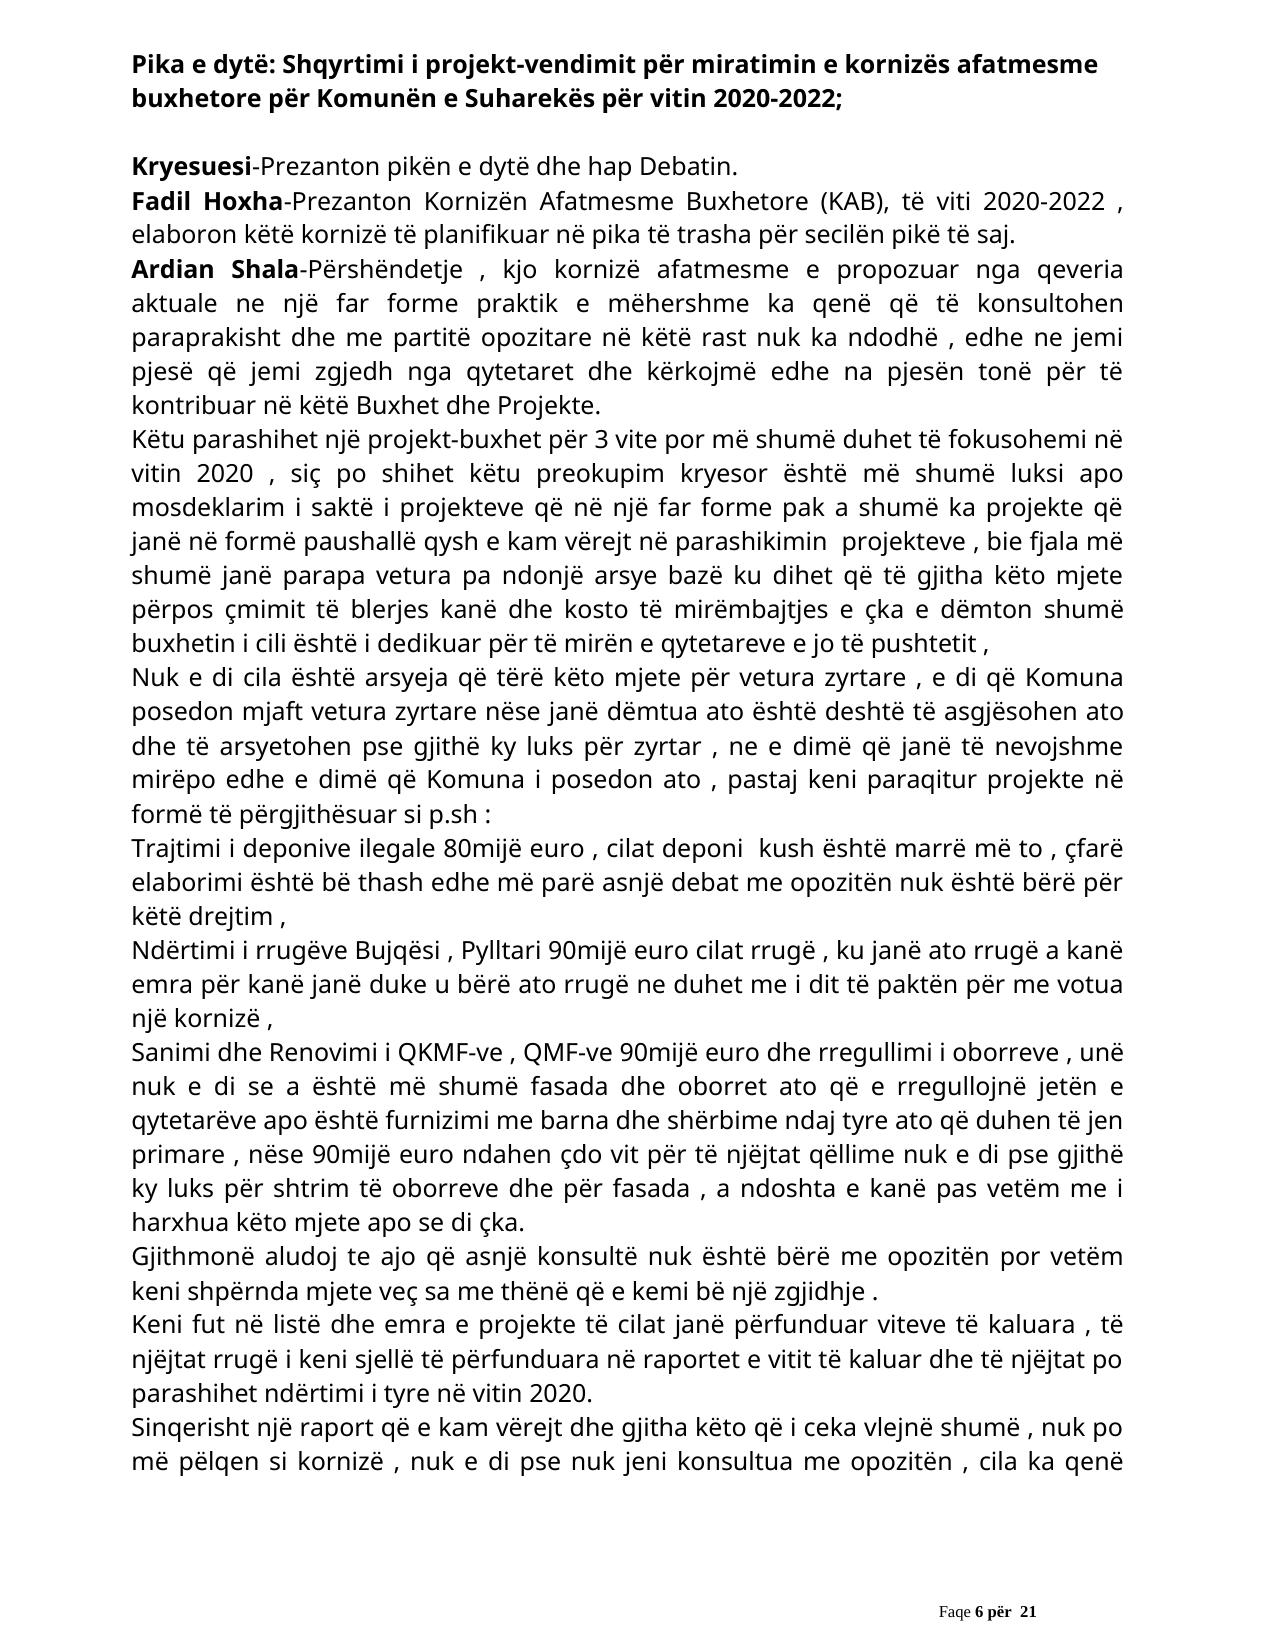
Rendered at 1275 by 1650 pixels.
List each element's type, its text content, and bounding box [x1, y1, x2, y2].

text Keni fut në listë dhe emra e projekte të cilat janë përfunduar viteve të kaluara , të njëjtat rrugë i keni sjellë të përfunduara në raportet e vitit të kaluar dhe të njëjtat po parashihet ndërtimi i tyre në vitin 2020. [131, 1307, 1125, 1409]
text Gjithmonë aludoj te ajo që asnjë konsultë nuk është bërë me opozitën por vetëm keni shpërnda mjete veç sa me thënë që e kemi bë një zgjidhje . [131, 1239, 1125, 1307]
text Fadil Hoxha-Prezanton Kornizën Afatmesme Buxhetore (KAB), të viti 2020-2022 , elaboron këtë kornizë të planifikuar në pika të trasha për secilën pikë të saj. [131, 183, 1125, 251]
text Pika e dytë: Shqyrtimi i projekt-vendimit për miratimin e kornizës afatmesme buxhetore për Komunën e Suharekës për vitin 2020-2022; [131, 47, 1125, 115]
text Kryesuesi-Prezanton pikën e dytë dhe hap Debatin. [131, 149, 1125, 183]
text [131, 1409, 1125, 1477]
text Ardian Shala-Përshëndetje , kjo kornizë afatmesme e propozuar nga qeveria aktuale ne një far forme praktik e mëhershme ka qenë që të konsultohen paraprakisht dhe me partitë opozitare në këtë rast nuk ka ndodhë , edhe ne jemi pjesë që jemi zgjedh nga qytetaret dhe kërkojmë edhe na pjesën tonë për të kontribuar në këtë Buxhet dhe Projekte. [131, 251, 1125, 422]
text Nuk e di cila është arsyeja që tërë këto mjete për vetura zyrtare , e di që Komuna posedon mjaft vetura zyrtare nëse janë dëmtua ato është deshtë të asgjësohen ato dhe të arsyetohen pse gjithë ky luks për zyrtar , ne e dimë që janë të nevojshme mirëpo edhe e dimë që Komuna i posedon ato , pastaj keni paraqitur projekte në formë të përgjithësuar si p.sh : [131, 660, 1125, 830]
text Sanimi dhe Renovimi i QKMF-ve , QMF-ve 90mijë euro dhe rregullimi i oborreve , unë nuk e di se a është më shumë fasada dhe oborret ato që e rregullojnë jetën e qytetarëve apo është furnizimi me barna dhe shërbime ndaj tyre ato që duhen të jen primare , nëse 90mijë euro ndahen çdo vit për të njëjtat qëllime nuk e di pse gjithë ky luks për shtrim të oborreve dhe për fasada , a ndoshta e kanë pas vetëm me i harxhua këto mjete apo se di çka. [131, 1035, 1125, 1239]
text Këtu parashihet një projekt-buxhet për 3 vite por më shumë duhet të fokusohemi në vitin 2020 , siç po shihet këtu preokupim kryesor është më shumë luksi apo mosdeklarim i saktë i projekteve që në një far forme pak a shumë ka projekte që janë në formë paushallë qysh e kam vërejt në parashikimin projekteve , bie fjala më shumë janë parapa vetura pa ndonjë arsye bazë ku dihet që të gjitha këto mjete përpos çmimit të blerjes kanë dhe kosto të mirëmbajtjes e çka e dëmton shumë buxhetin i cili është i dedikuar për të mirën e qytetareve e jo të pushtetit , [131, 422, 1125, 660]
text Ndërtimi i rrugëve Bujqësi , Pylltari 90mijë euro cilat rrugë , ku janë ato rrugë a kanë emra për kanë janë duke u bërë ato rrugë ne duhet me i dit të paktën për me votua një kornizë , [131, 932, 1125, 1035]
text Trajtimi i deponive ilegale 80mijë euro , cilat deponi kush është marrë më to , çfarë elaborimi është bë thash edhe më parë asnjë debat me opozitën nuk është bërë për këtë drejtim , [131, 830, 1125, 932]
